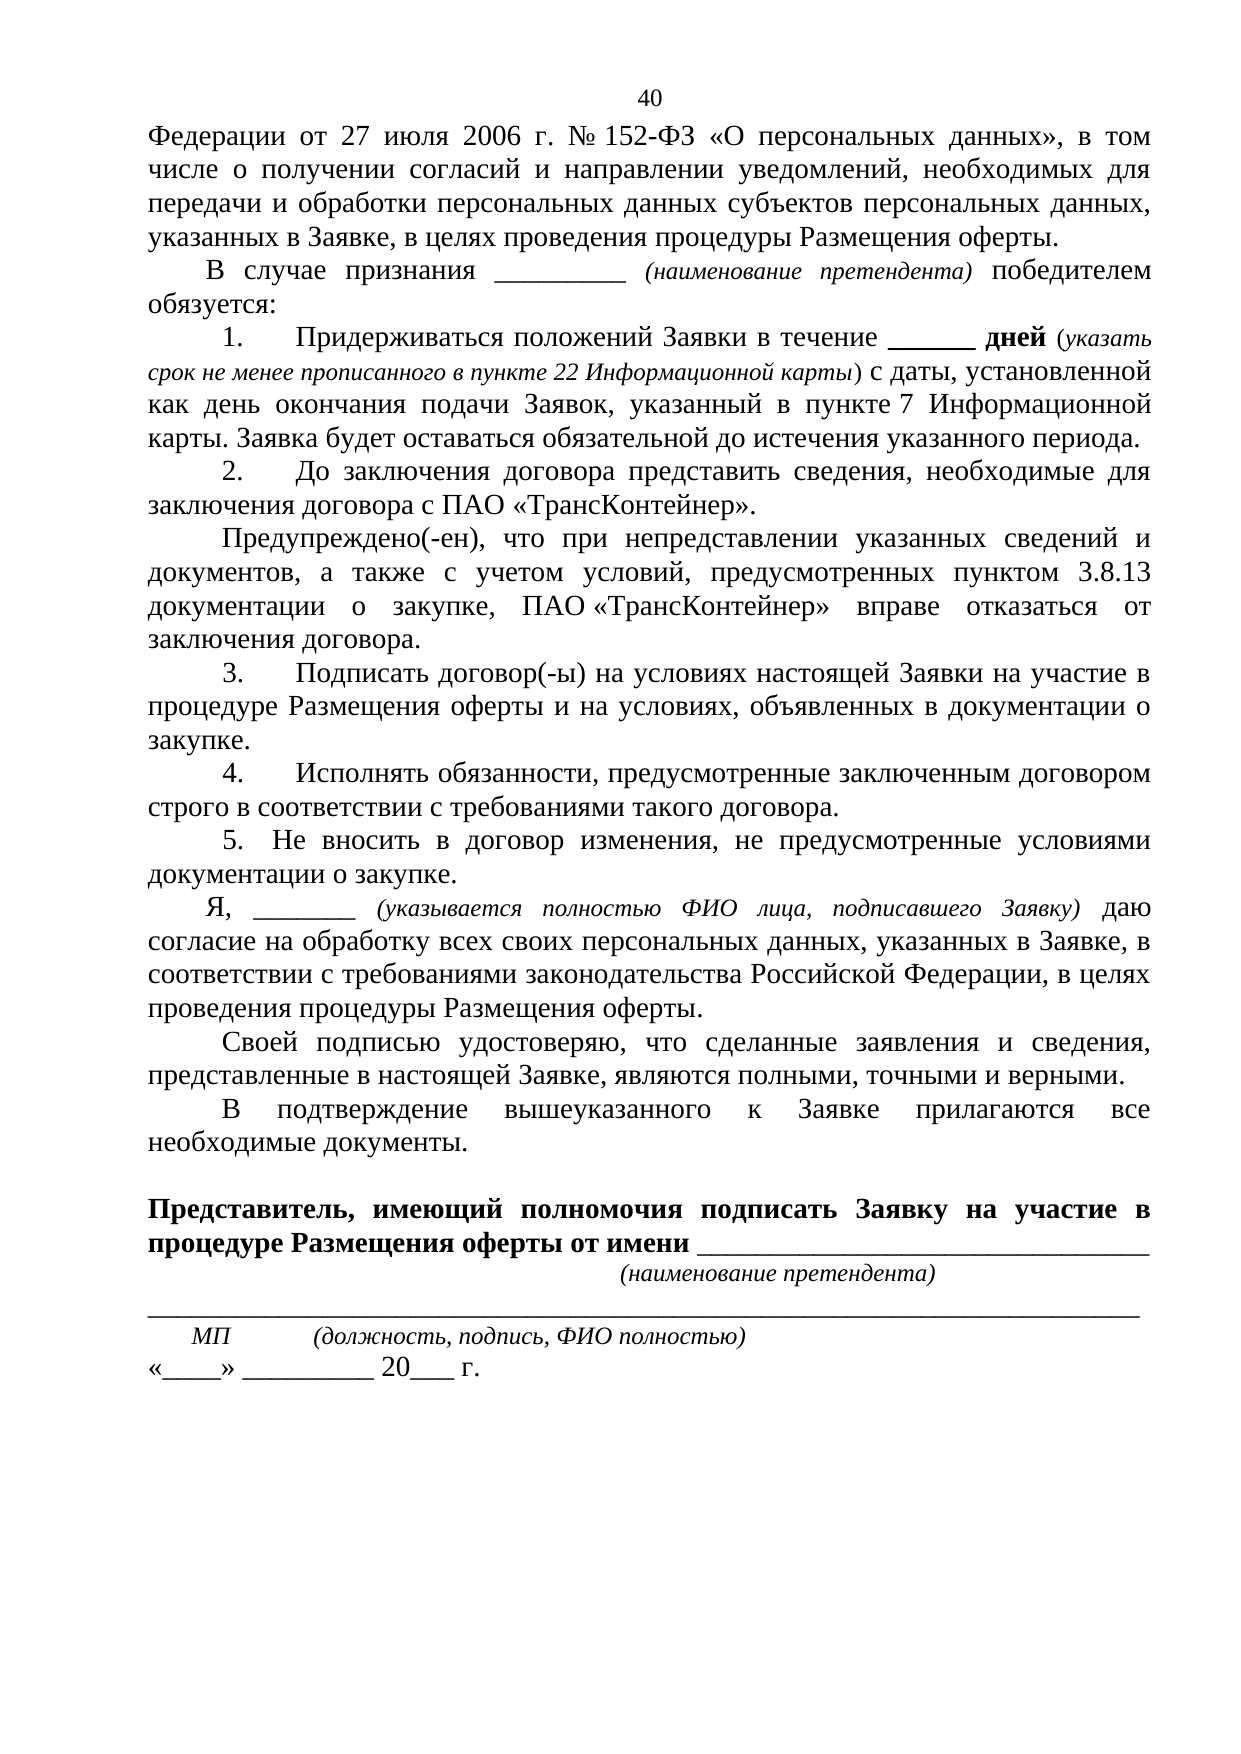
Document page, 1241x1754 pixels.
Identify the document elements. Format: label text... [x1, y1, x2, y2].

text (наименование претендента) [148, 1258, 1152, 1287]
list Придерживаться положений Заявки в течение ______ дней (указать срок не менее прописанного в пункте 22 Информационной карты) с даты, установленной как день окончания подачи Заявок, указанный в пункте 7 Информационной карты. Заявка будет оставаться обязательной до истечения указанного периода. [148, 319, 1152, 453]
text Своей подписью удостоверяю, что сделанные заявления и сведения, представленные в настоящей Заявке, являются полными, точными и верными. [148, 1024, 1152, 1091]
text Предупреждено(-ен), что при непредставлении указанных сведений и документов, а также с учетом условий, предусмотренных пунктом 3.8.13 документации о закупке, ПАО «ТрансКонтейнер» вправе отказаться от заключения договора. [148, 521, 1152, 655]
text Я, _______ (указывается полностью ФИО лица, подписавшего Заявку) даю согласие на обработку всех своих персональных данных, указанных в Заявке, в соответствии с требованиями законодательства Российской Федерации, в целях проведения процедуры Размещения оферты. [148, 889, 1152, 1024]
list Подписать договор(-ы) на условиях настоящей Заявки на участие в процедуре Размещения оферты и на условиях, объявленных в документации о закупке. [148, 655, 1152, 755]
text ____________________________________________________________________ [148, 1287, 1152, 1321]
text «____» _________ 20___ г. [148, 1349, 1152, 1383]
list До заключения договора представить сведения, необходимые для заключения договора с ПАО «ТрансКонтейнер». [148, 453, 1152, 521]
text МП (должность, подпись, ФИО полностью) [148, 1321, 1152, 1349]
text В подтверждение вышеуказанного к Заявке прилагаются все необходимые документы. [148, 1091, 1152, 1158]
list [148, 118, 1152, 252]
list Исполнять обязанности, предусмотренные заключенным договором строго в соответствии с требованиями такого договора. [148, 755, 1152, 822]
text В случае признания _________ (наименование претендента) победителем обязуется: [148, 252, 1152, 319]
text Представитель, имеющий полномочия подписать Заявку на участие в процедуре Размещения оферты от имени _______________________________ [148, 1191, 1152, 1258]
list Не вносить в договор изменения, не предусмотренные условиями документации о закупке. [148, 822, 1152, 889]
